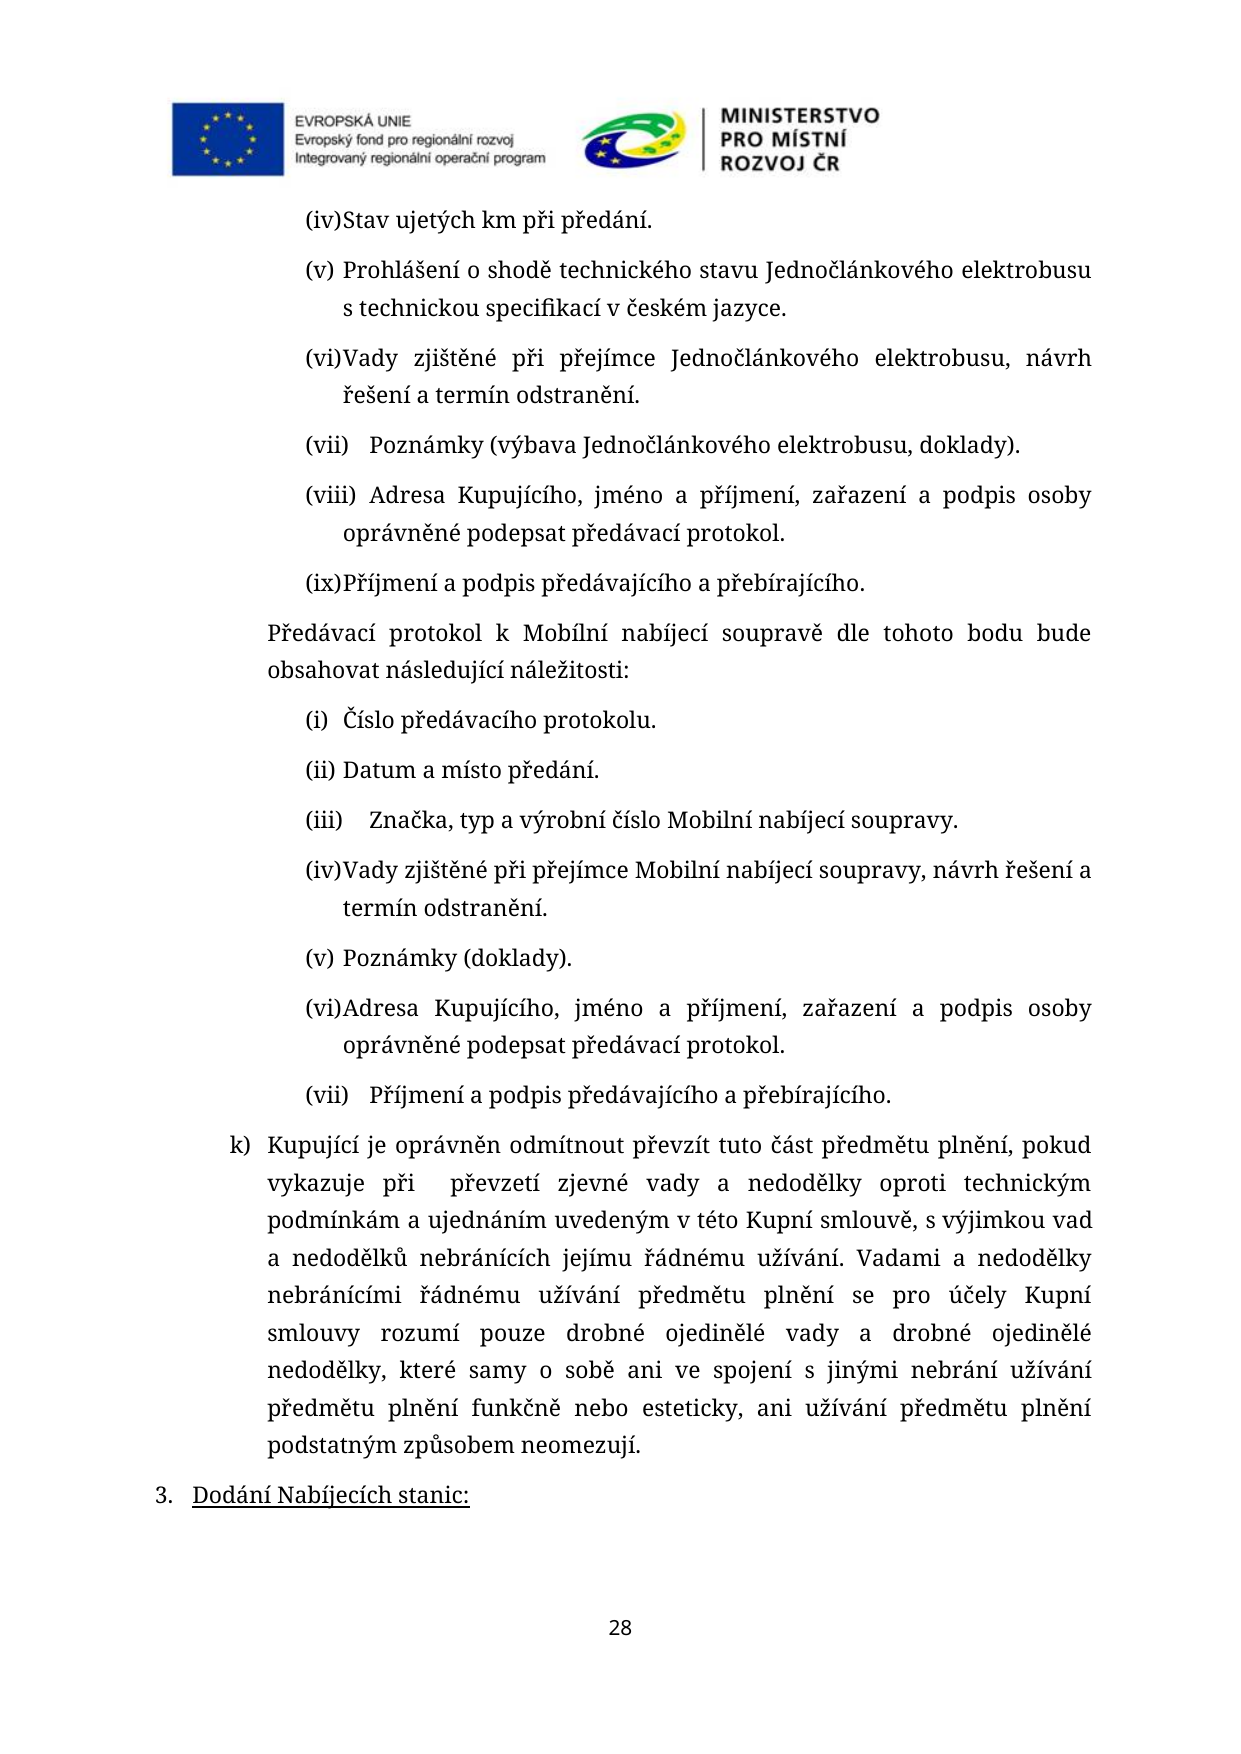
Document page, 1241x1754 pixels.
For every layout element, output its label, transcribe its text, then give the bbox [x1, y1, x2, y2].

list Datum a místo předání. [305, 754, 1093, 786]
list Značka, typ a výrobní číslo Mobilní nabíjecí soupravy. [305, 804, 1093, 836]
list Číslo předávacího protokolu. [305, 704, 1093, 736]
list Příjmení a podpis předávajícího a přebírajícího. [305, 1079, 1093, 1111]
list Kupující je oprávněn odmítnout převzít tuto část předmětu plnění, pokud vykazuje při převzetí zjevné vady a nedodělky oproti technickým podmínkám a ujednáním uvedeným v této Kupní smlouvě, s výjimkou vad a nedodělků nebránících jejímu řádnému užívání. Vadami a nedodělky nebránícími řádnému užívání předmětu plnění se pro účely Kupní smlouvy rozumí pouze drobné ojedinělé vady a drobné ojedinělé nedodělky, které samy o sobě ani ve spojení s jinými nebrání užívání předmětu plnění funkčně nebo esteticky, ani užívání předmětu plnění podstatným způsobem neomezují. [229, 1129, 1093, 1461]
list Prohlášení o shodě technického stavu Jednočlánkového elektrobusu s technickou specifikací v českém jazyce. [305, 254, 1093, 323]
list Příjmení a podpis předávajícího a přebírajícího. [305, 567, 1093, 598]
list Vady zjištěné při přejímce Jednočlánkového elektrobusu, návrh řešení a termín odstranění. [305, 342, 1093, 411]
list Adresa Kupujícího, jméno a příjmení, zařazení a podpis osoby oprávněné podepsat předávací protokol. [305, 479, 1093, 548]
list Stav ujetých km při předání. [305, 204, 1093, 236]
picture [147, 78, 903, 200]
list Poznámky (výbava Jednočlánkového elektrobusu, doklady). [305, 429, 1093, 461]
list Adresa Kupujícího, jméno a příjmení, zařazení a podpis osoby oprávněné podepsat předávací protokol. [305, 992, 1093, 1061]
text Předávací protokol k Mobílní nabíjecí soupravě dle tohoto bodu bude obsahovat následující náležitosti: [267, 617, 1093, 686]
list Poznámky (doklady). [305, 942, 1093, 973]
list Dodání Nabíjecích stanic: [154, 1479, 1093, 1511]
list Vady zjištěné při přejímce Mobilní nabíjecí soupravy, návrh řešení a termín odstranění. [305, 854, 1093, 923]
